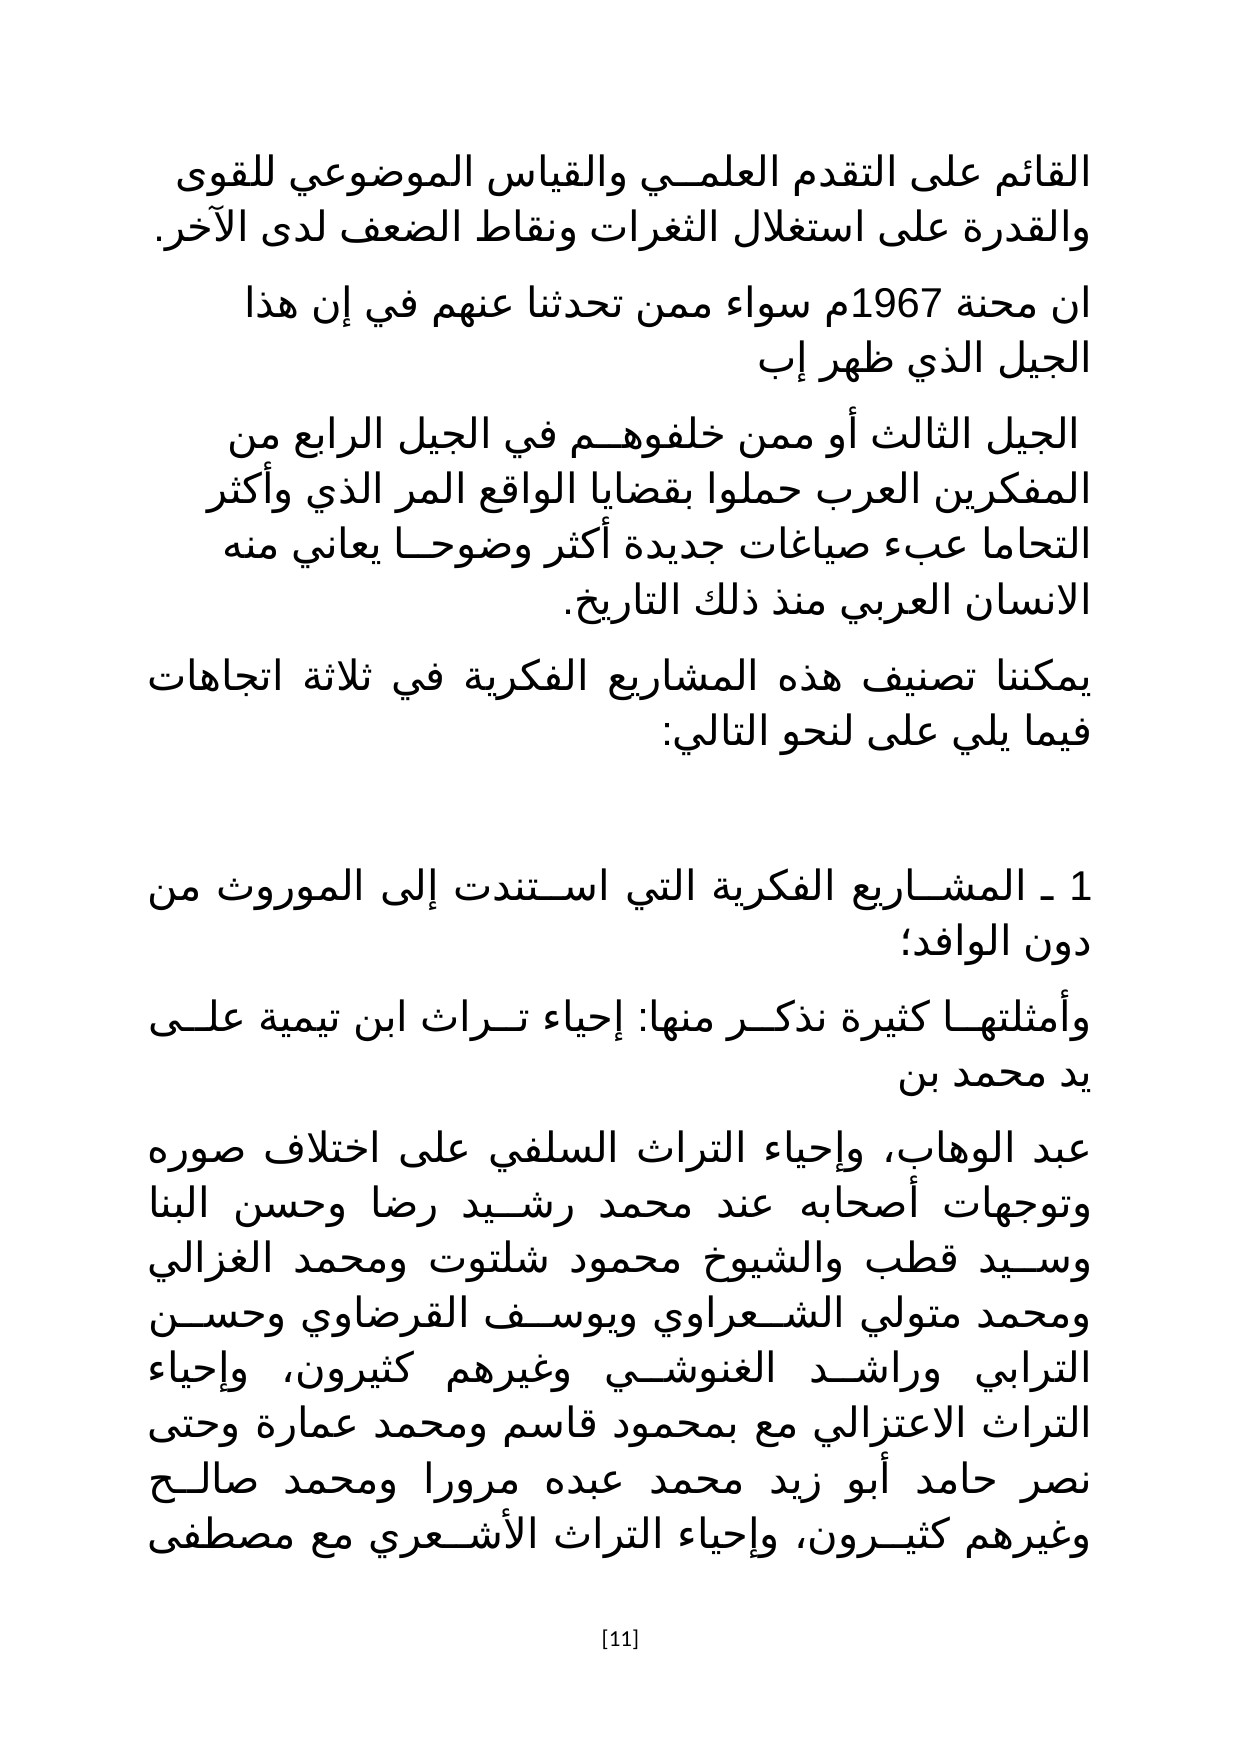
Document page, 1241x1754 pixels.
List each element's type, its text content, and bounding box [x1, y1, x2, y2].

text الجيل الثالث أو ممن خلفوهــم في الجيل الرابع من المفكرين العرب حملوا بقضايا الواقع المر الذي وأكثر التحاما عبء صياغات جديدة أكثر وضوحــا يعاني منه الانسان العربي منذ ذلك التاريخ. [148, 410, 1093, 623]
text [148, 1123, 1093, 1557]
text يمكننا تصنيف هذه المشاريع الفكرية في ثلاثة اتجاهات فيما يلي على لنحو التالي: [148, 651, 1093, 754]
text وأمثلتهــا كثيرة نذكــر منها: إحياء تــراث ابن تيمية علــى يد محمد بن [148, 992, 1093, 1095]
text ان محنة 1967م سواء ممن تحدثنا عنهم في إن هذا الجيل الذي ظهر إب [148, 279, 1093, 382]
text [148, 148, 1093, 251]
text 1 ـ المشــاريع الفكرية التي اســتندت إلى الموروث من دون الوافد؛ [148, 861, 1093, 964]
